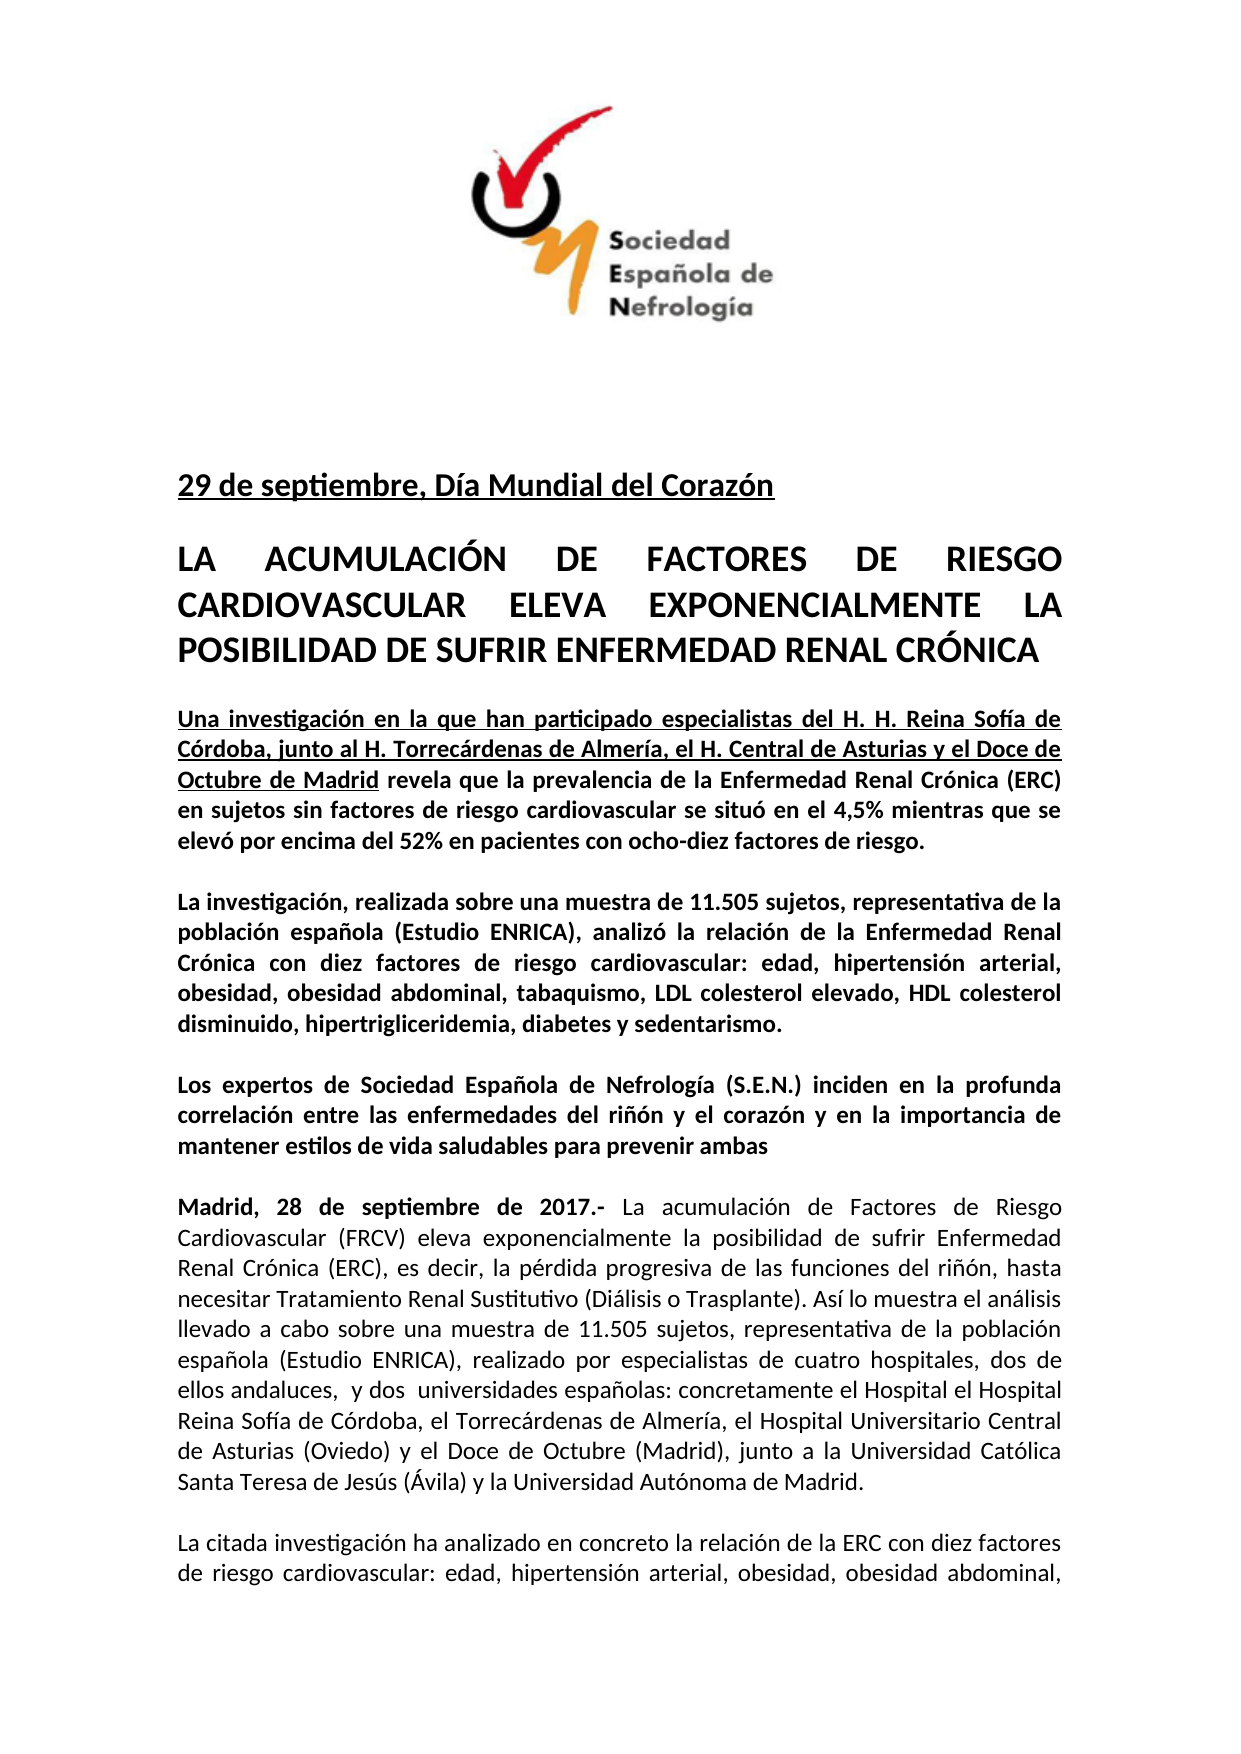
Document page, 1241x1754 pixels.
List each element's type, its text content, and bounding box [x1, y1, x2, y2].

text LA ACUMULACIÓN DE FACTORES DE RIESGO CARDIOVASCULAR ELEVA EXPONENCIALMENTE LA POSIBILIDAD DE SUFRIR ENFERMEDAD RENAL CRÓNICA [177, 535, 1063, 672]
text Una investigación en la que han participado especialistas del H. H. Reina Sofía de Córdoba, junto al H. Torrecárdenas de Almería, el H. Central de Asturias y el Doce de Octubre de Madrid revela que la prevalencia de la Enfermedad Renal Crónica (ERC) en sujetos sin factores de riesgo cardiovascular se situó en el 4,5% mientras que se elevó por encima del 52% en pacientes con ocho-diez factores de riesgo. [177, 703, 1063, 855]
text 29 de septiembre, Día Mundial del Corazón [177, 463, 1063, 504]
text La investigación, realizada sobre una muestra de 11.505 sujetos, representativa de la población española (Estudio ENRICA), analizó la relación de la Enfermedad Renal Crónica con diez factores de riesgo cardiovascular: edad, hipertensión arterial, obesidad, obesidad abdominal, tabaquismo, LDL colesterol elevado, HDL colesterol disminuido, hipertrigliceridemia, diabetes y sedentarismo. [177, 886, 1063, 1038]
picture [457, 96, 783, 332]
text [177, 1527, 1063, 1588]
text Los expertos de Sociedad Española de Nefrología (S.E.N.) inciden en la profunda correlación entre las enfermedades del riñón y el corazón y en la importancia de mantener estilos de vida saludables para prevenir ambas [177, 1069, 1063, 1161]
text Madrid, 28 de septiembre de 2017.- La acumulación de Factores de Riesgo Cardiovascular (FRCV) eleva exponencialmente la posibilidad de sufrir Enfermedad Renal Crónica (ERC), es decir, la pérdida progresiva de las funciones del riñón, hasta necesitar Tratamiento Renal Sustitutivo (Diálisis o Trasplante). Así lo muestra el análisis llevado a cabo sobre una muestra de 11.505 sujetos, representativa de la población española (Estudio ENRICA), realizado por especialistas de cuatro hospitales, dos de ellos andaluces, y dos universidades españolas: concretamente el Hospital el Hospital Reina Sofía de Córdoba, el Torrecárdenas de Almería, el Hospital Universitario Central de Asturias (Oviedo) y el Doce de Octubre (Madrid), junto a la Universidad Católica Santa Teresa de Jesús (Ávila) y la Universidad Autónoma de Madrid. [177, 1191, 1063, 1496]
